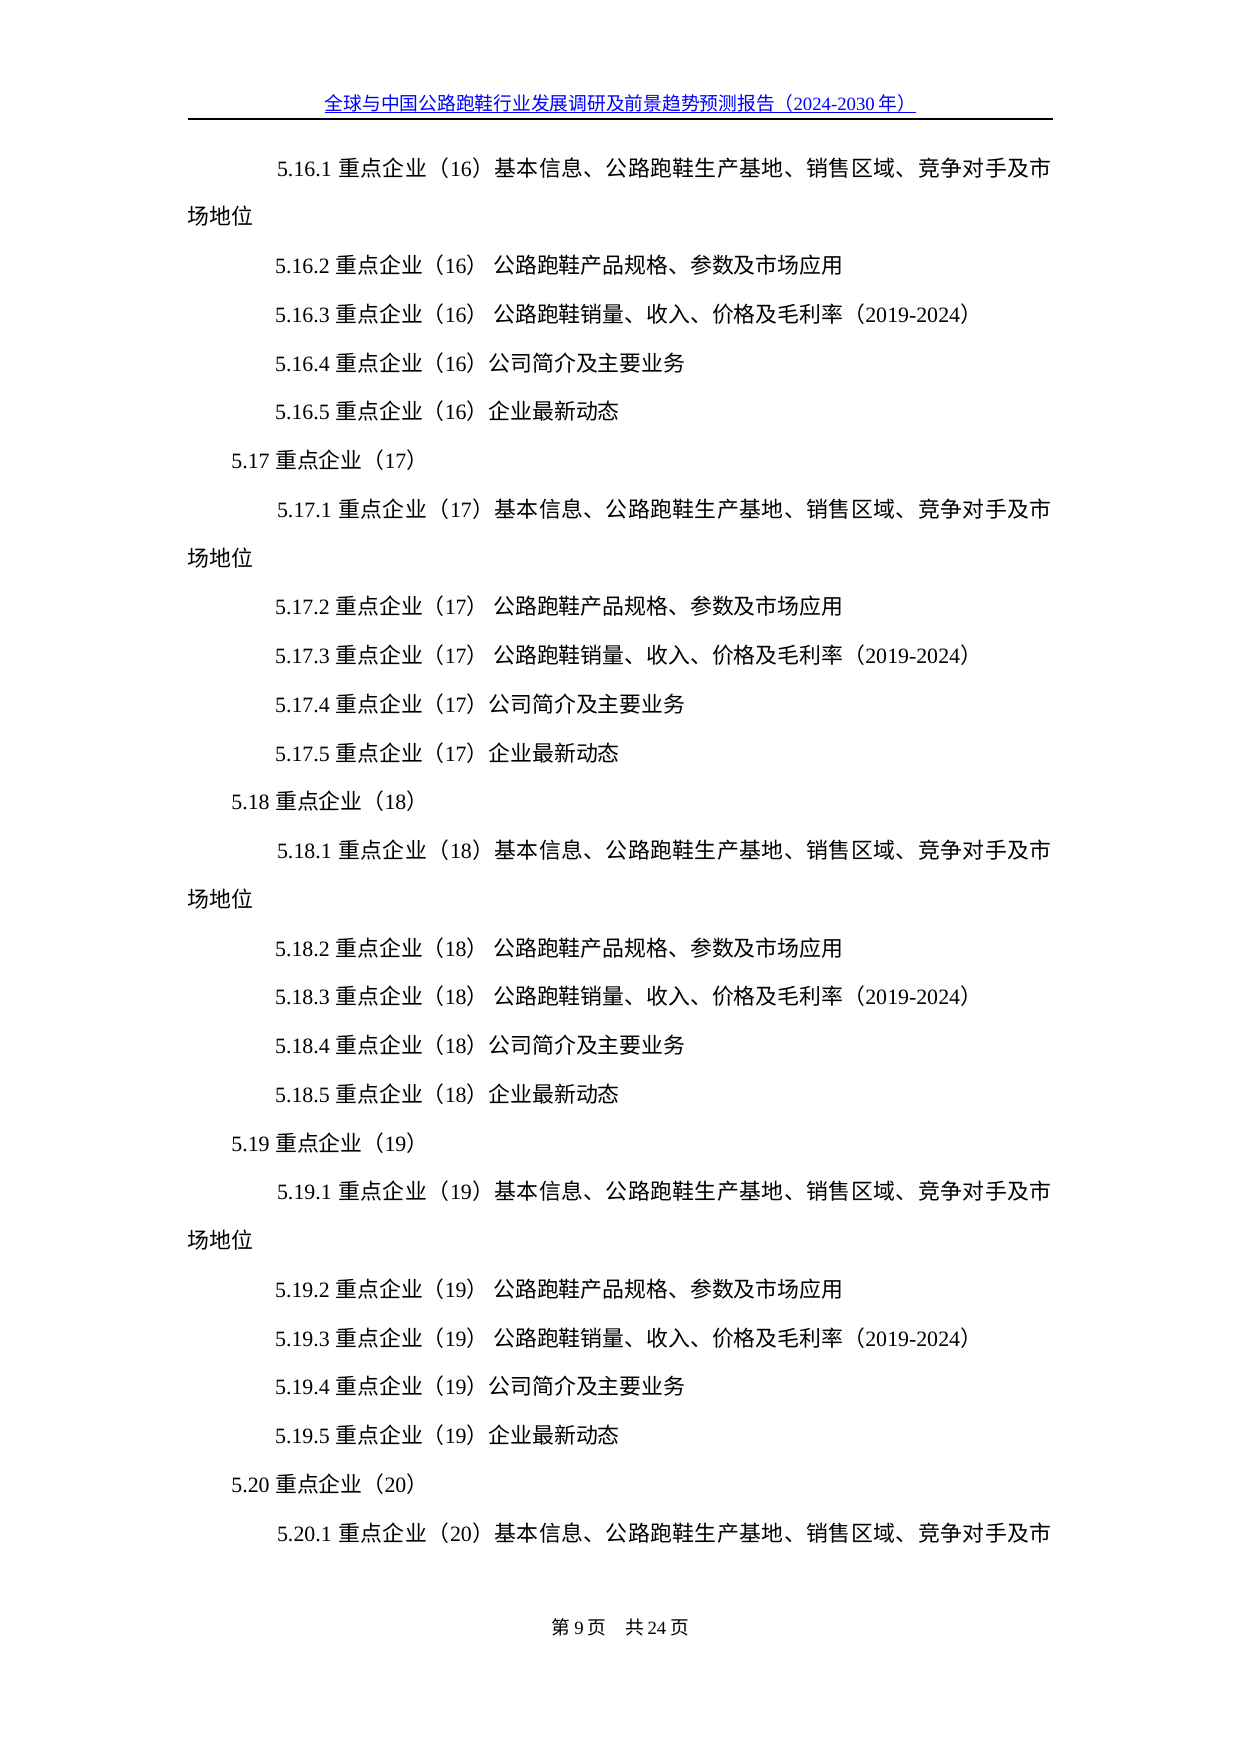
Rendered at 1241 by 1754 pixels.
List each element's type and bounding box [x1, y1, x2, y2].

text [187, 150, 1053, 1548]
